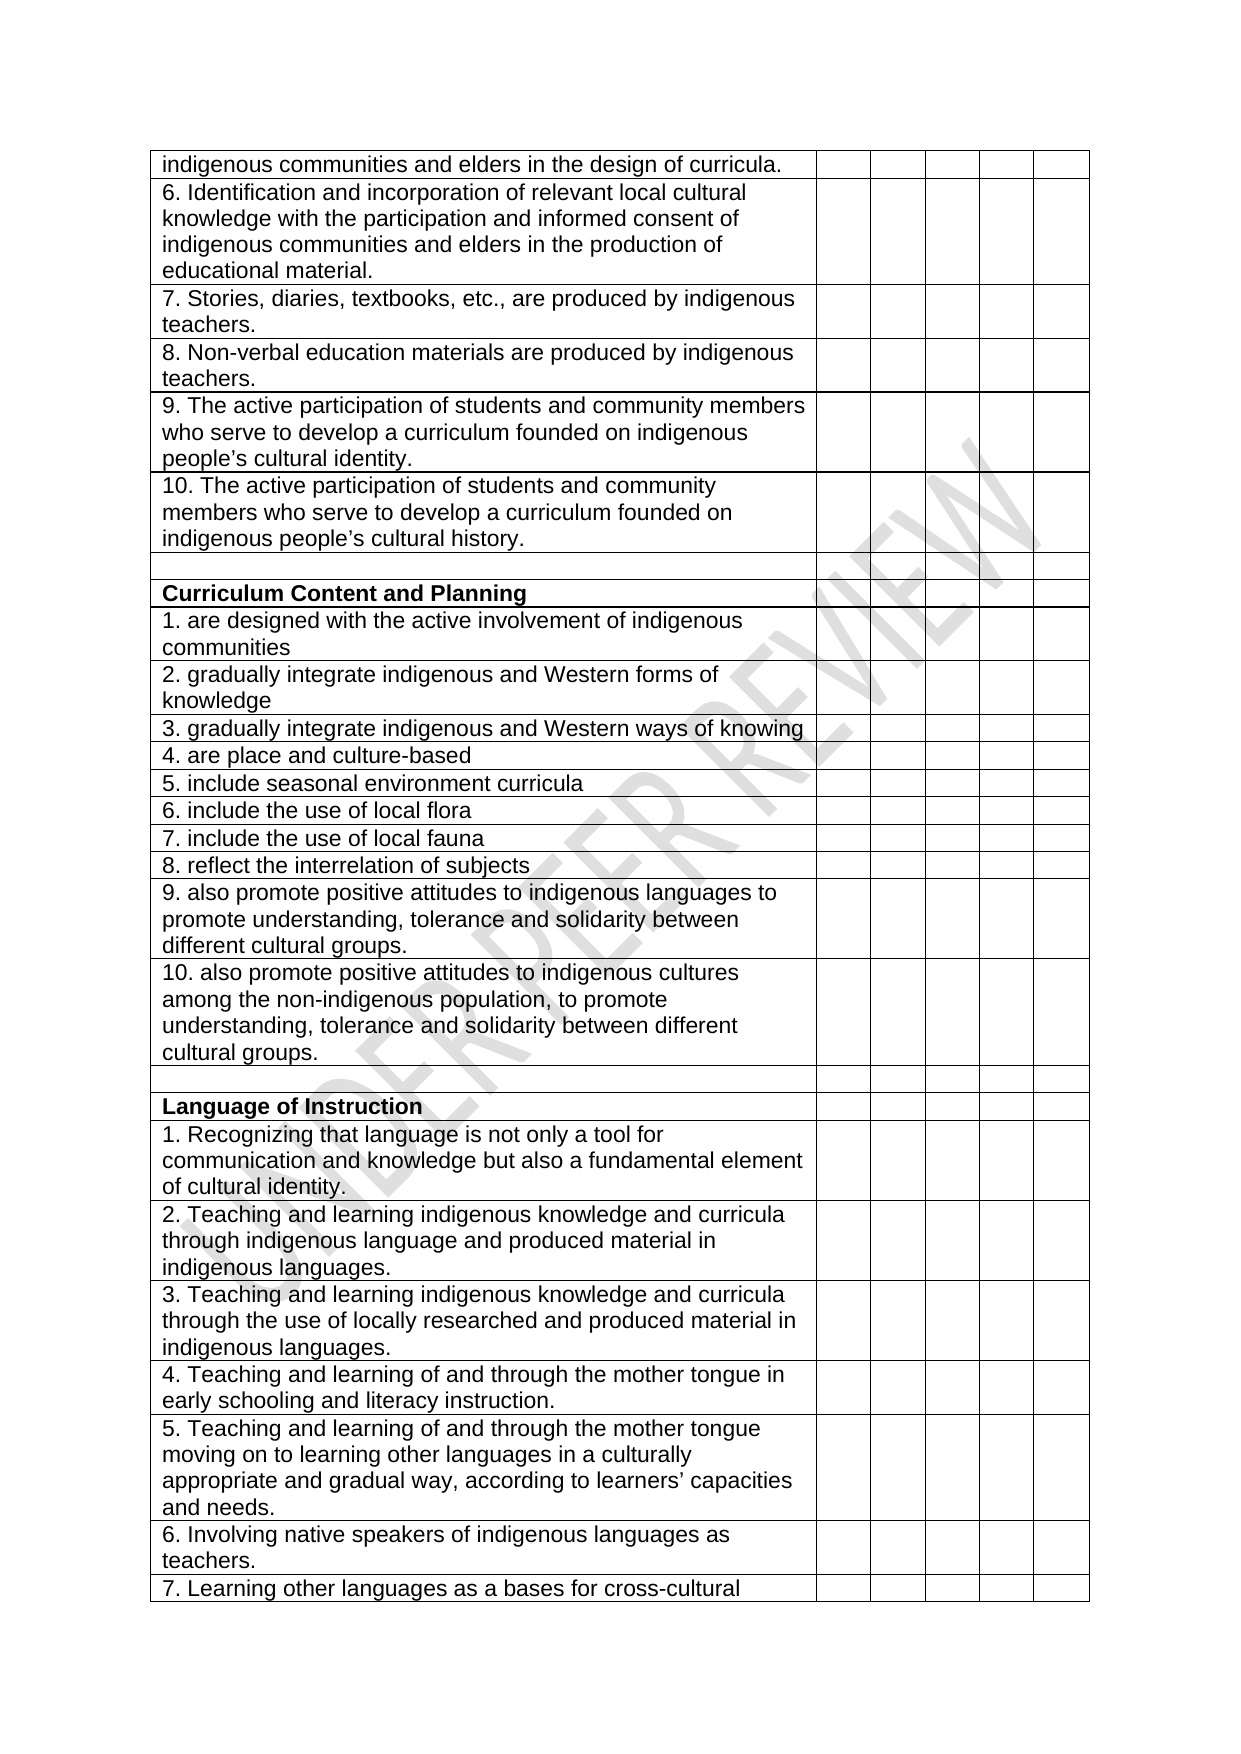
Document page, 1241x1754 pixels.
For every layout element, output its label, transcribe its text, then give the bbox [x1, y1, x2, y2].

table_cell [980, 879, 1033, 958]
table_cell [1034, 797, 1089, 823]
table_cell [926, 825, 979, 851]
table_cell [871, 179, 925, 284]
table_cell [817, 1521, 870, 1574]
table_cell [926, 151, 979, 177]
table_cell [151, 553, 816, 579]
table_cell [1034, 339, 1089, 391]
table_cell 8. reflect the interrelation of subjects [151, 852, 816, 878]
table_cell [980, 825, 1033, 851]
table_cell [871, 825, 925, 851]
table_cell [871, 1121, 925, 1200]
table_cell [817, 661, 870, 714]
table_cell 1. Recognizing that language is not only a tool for communication and knowledge but also a fundamental element of cultural identity. [151, 1121, 816, 1200]
table_cell [817, 879, 870, 958]
table_cell 10. The active participation of students and community members who serve to develop a curriculum founded on indigenous people’s cultural history. [151, 473, 816, 552]
table_cell [980, 1201, 1033, 1280]
table_cell [1034, 852, 1089, 878]
table_cell [980, 1521, 1033, 1574]
table_cell [817, 608, 870, 660]
table_cell [926, 608, 979, 660]
table_cell [980, 1415, 1033, 1520]
table_cell [1034, 1361, 1089, 1414]
table_cell [926, 715, 979, 741]
table_cell [817, 742, 870, 769]
table_cell [1034, 825, 1089, 851]
table_cell [817, 580, 870, 606]
table_cell 4. Teaching and learning of and through the mother tongue in early schooling and literacy instruction. [151, 1361, 816, 1414]
table_cell [871, 393, 925, 471]
table_cell [817, 1066, 870, 1092]
table_cell [926, 580, 979, 606]
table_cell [151, 151, 816, 177]
table_cell Language of Instruction [151, 1093, 816, 1119]
table_cell 9. The active participation of students and community members who serve to develop a curriculum founded on indigenous people’s cultural identity. [151, 393, 816, 471]
table_cell [817, 393, 870, 471]
table_cell 4. are place and culture-based [151, 742, 816, 769]
table_cell [871, 1093, 925, 1119]
table_cell [1034, 661, 1089, 714]
table_cell [980, 339, 1033, 391]
table_cell [1034, 580, 1089, 606]
table_cell [871, 715, 925, 741]
table_cell [1034, 959, 1089, 1065]
table_cell [817, 473, 870, 552]
table_cell [871, 1281, 925, 1360]
table_cell [980, 742, 1033, 769]
table_cell [926, 1121, 979, 1200]
table_cell [926, 1521, 979, 1574]
table_cell [871, 1361, 925, 1414]
table_cell [817, 1121, 870, 1200]
table_cell [871, 1575, 925, 1601]
table_cell 10. also promote positive attitudes to indigenous cultures among the non-indigenous population, to promote understanding, tolerance and solidarity between different cultural groups. [151, 959, 816, 1065]
table_cell 6. Identification and incorporation of relevant local cultural knowledge with the participation and informed consent of indigenous communities and elders in the production of educational material. [151, 179, 816, 284]
table_cell [926, 339, 979, 391]
table_cell [926, 661, 979, 714]
table_cell [926, 1575, 979, 1601]
table_cell [980, 580, 1033, 606]
table_cell [1034, 1521, 1089, 1574]
table_cell [1034, 715, 1089, 741]
table_cell [817, 852, 870, 878]
table_cell [871, 580, 925, 606]
table_cell [871, 879, 925, 958]
table_cell [1034, 393, 1089, 471]
table_cell [926, 742, 979, 769]
table_cell 8. Non-verbal education materials are produced by indigenous teachers. [151, 339, 816, 391]
table_cell [871, 959, 925, 1065]
table_cell [980, 797, 1033, 823]
table_cell [817, 1415, 870, 1520]
table_cell [926, 1361, 979, 1414]
table_cell [871, 553, 925, 579]
table_cell [926, 879, 979, 958]
table_cell 3. Teaching and learning indigenous knowledge and curricula through the use of locally researched and produced material in indigenous languages. [151, 1281, 816, 1360]
table_cell [871, 1201, 925, 1280]
table_cell [817, 179, 870, 284]
table_cell [871, 1415, 925, 1520]
table_cell Curriculum Content and Planning [151, 580, 816, 606]
table_cell [926, 1201, 979, 1280]
table_cell [1034, 1121, 1089, 1200]
table_cell [1034, 1281, 1089, 1360]
table_cell 5. Teaching and learning of and through the mother tongue moving on to learning other languages in a culturally appropriate and gradual way, according to learners’ capacities and needs. [151, 1415, 816, 1520]
table_cell [817, 959, 870, 1065]
table_cell [1034, 473, 1089, 552]
table_cell [151, 1066, 816, 1092]
table_cell [980, 852, 1033, 878]
table_cell [926, 1281, 979, 1360]
table_cell [1034, 179, 1089, 284]
table_cell [926, 285, 979, 338]
table_cell [871, 1066, 925, 1092]
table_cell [151, 1575, 816, 1601]
table_cell [926, 179, 979, 284]
table_cell [1034, 1201, 1089, 1280]
table_cell [926, 1093, 979, 1119]
table_cell [871, 473, 925, 552]
table_cell [980, 661, 1033, 714]
table_cell [926, 1066, 979, 1092]
table_cell [1034, 1575, 1089, 1601]
table_cell [1034, 608, 1089, 660]
table_cell [1034, 151, 1089, 177]
table_cell [871, 770, 925, 796]
table_cell [980, 473, 1033, 552]
table_cell [980, 179, 1033, 284]
table_cell [926, 553, 979, 579]
table_cell [817, 797, 870, 823]
table_cell [817, 825, 870, 851]
table_cell 6. Involving native speakers of indigenous languages as teachers. [151, 1521, 816, 1574]
table_cell [926, 770, 979, 796]
table_cell [1034, 770, 1089, 796]
table_cell [980, 1575, 1033, 1601]
table_cell [980, 553, 1033, 579]
table_cell [980, 151, 1033, 177]
table_cell [871, 151, 925, 177]
table_cell [871, 608, 925, 660]
table_cell [980, 1093, 1033, 1119]
table_cell [980, 1121, 1033, 1200]
table_cell [926, 959, 979, 1065]
table_cell [817, 1575, 870, 1601]
table_cell 1. are designed with the active involvement of indigenous communities [151, 608, 816, 660]
table_cell [980, 393, 1033, 471]
table_cell [817, 715, 870, 741]
table_cell [926, 393, 979, 471]
table_cell [817, 1281, 870, 1360]
table_cell [1034, 553, 1089, 579]
table_cell [817, 339, 870, 391]
table_cell [980, 770, 1033, 796]
table_cell 9. also promote positive attitudes to indigenous languages to promote understanding, tolerance and solidarity between different cultural groups. [151, 879, 816, 958]
table_cell [871, 285, 925, 338]
table_cell [871, 661, 925, 714]
table_cell [817, 553, 870, 579]
table_cell [817, 285, 870, 338]
table_cell 2. gradually integrate indigenous and Western forms of knowledge [151, 661, 816, 714]
table_cell [926, 852, 979, 878]
table_cell 5. include seasonal environment curricula [151, 770, 816, 796]
table_cell [1034, 1066, 1089, 1092]
table_cell [871, 852, 925, 878]
table_cell [980, 285, 1033, 338]
table_cell [871, 797, 925, 823]
table_cell [1034, 285, 1089, 338]
table_cell [980, 608, 1033, 660]
table_cell [980, 1066, 1033, 1092]
table_cell [980, 1281, 1033, 1360]
table_cell 2. Teaching and learning indigenous knowledge and curricula through indigenous language and produced material in indigenous languages. [151, 1201, 816, 1280]
table_cell [817, 1093, 870, 1119]
table_cell [926, 797, 979, 823]
table_cell [817, 770, 870, 796]
table_cell 6. include the use of local flora [151, 797, 816, 823]
table_cell 7. Stories, diaries, textbooks, etc., are produced by indigenous teachers. [151, 285, 816, 338]
table_cell [871, 742, 925, 769]
table_cell [817, 151, 870, 177]
table_cell [980, 959, 1033, 1065]
table_cell [1034, 742, 1089, 769]
table_cell [1034, 879, 1089, 958]
table_cell 7. include the use of local fauna [151, 825, 816, 851]
table_cell [1034, 1093, 1089, 1119]
table_cell [817, 1361, 870, 1414]
table_cell [871, 1521, 925, 1574]
table_cell [817, 1201, 870, 1280]
table_cell 3. gradually integrate indigenous and Western ways of knowing [151, 715, 816, 741]
table_cell [926, 473, 979, 552]
table_cell [926, 1415, 979, 1520]
table_cell [871, 339, 925, 391]
table_cell [1034, 1415, 1089, 1520]
table_cell [980, 715, 1033, 741]
table_cell [980, 1361, 1033, 1414]
